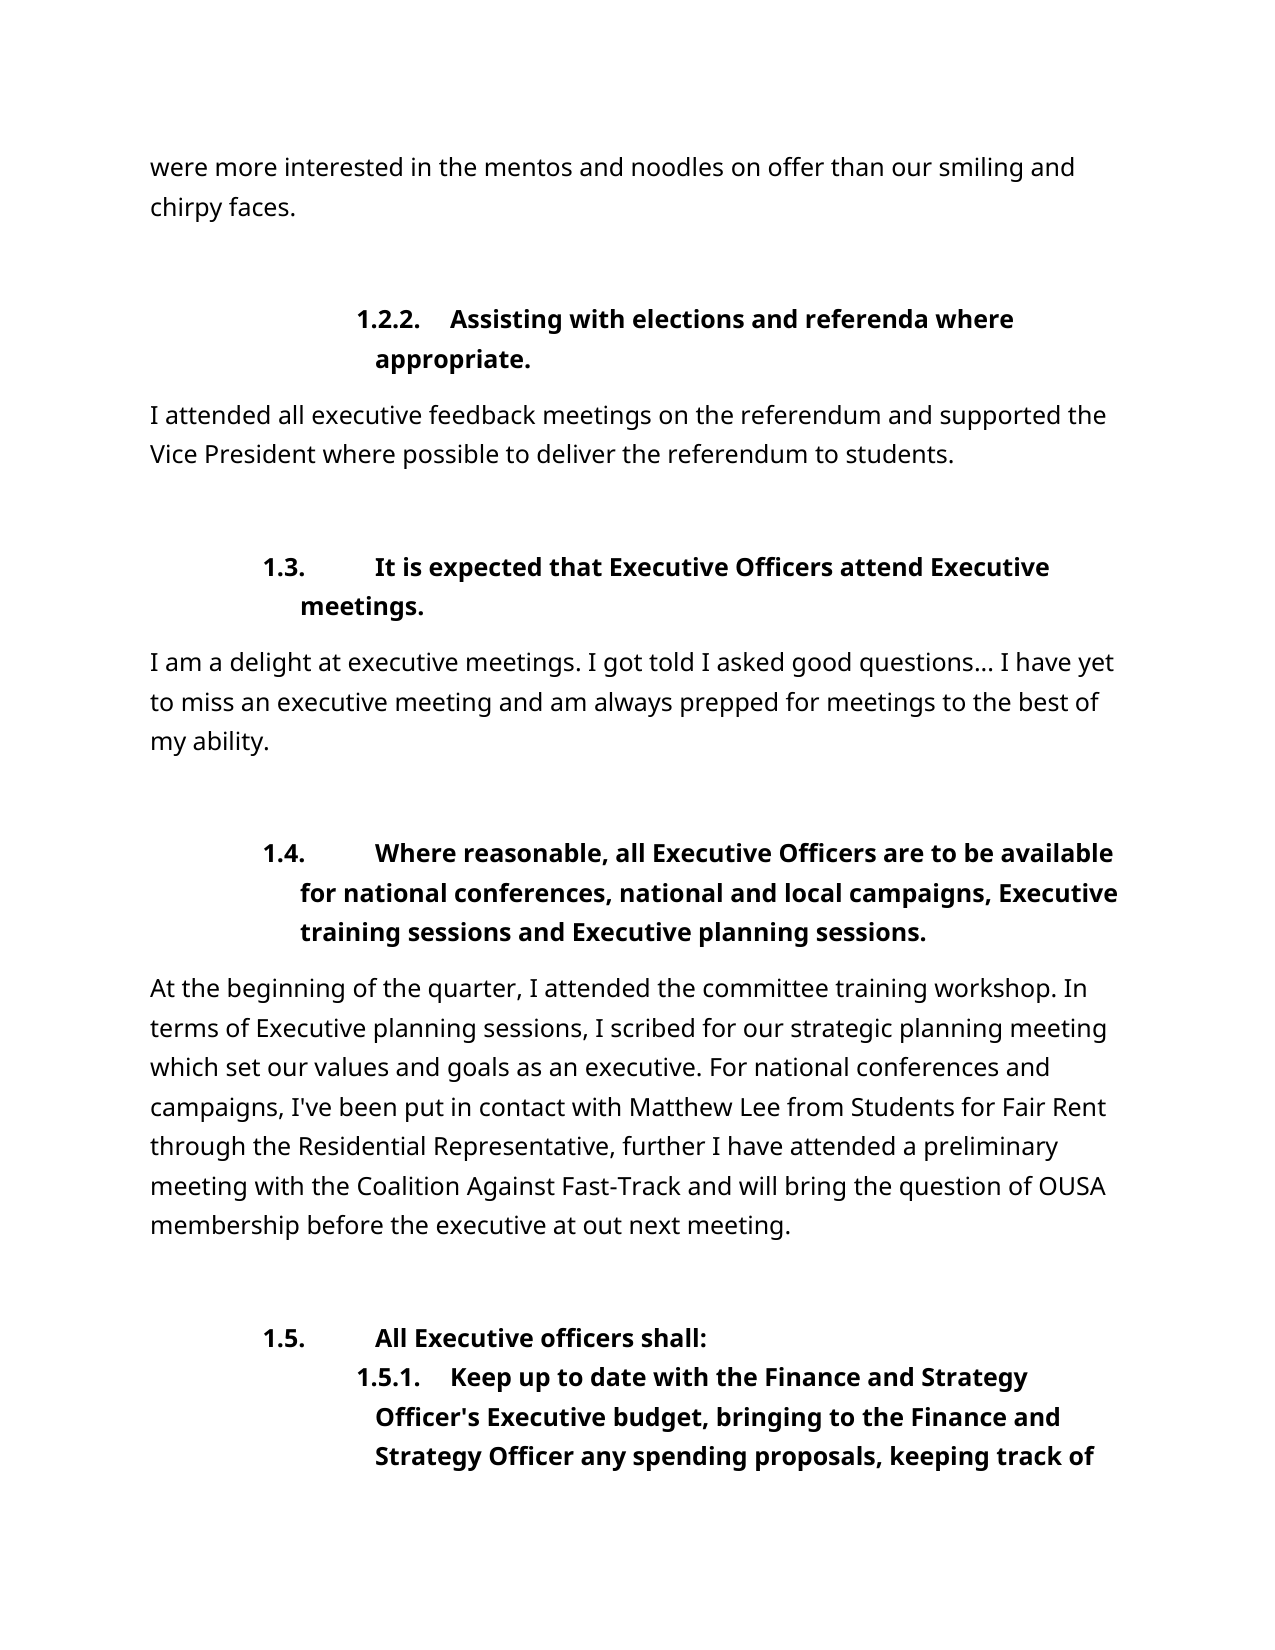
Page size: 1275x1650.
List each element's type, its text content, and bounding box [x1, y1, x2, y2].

list All Executive officers shall: [262, 1320, 1125, 1354]
list Where reasonable, all Executive Officers are to be available for national conferences, national and local campaigns, Executive training sessions and Executive planning sessions. [262, 836, 1125, 949]
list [356, 1360, 1125, 1473]
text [150, 150, 1125, 223]
text At the beginning of the quarter, I attended the committee training workshop. In terms of Executive planning sessions, I scribed for our strategic planning meeting which set our values and goals as an executive. For national conferences and campaigns, I've been put in contact with Matthew Lee from Students for Fair Rent through the Residential Representative, further I have attended a preliminary meeting with the Coalition Against Fast-Track and will bring the question of OUSA membership before the executive at out next meeting. [150, 971, 1125, 1242]
text I am a delight at executive meetings. I got told I asked good questions... I have yet to miss an executive meeting and am always prepped for meetings to the best of my ability. [150, 645, 1125, 758]
text I attended all executive feedback meetings on the referendum and supported the Vice President where possible to deliver the referendum to students. [150, 397, 1125, 471]
list It is expected that Executive Officers attend Executive meetings. [262, 549, 1125, 623]
list Assisting with elections and referenda where appropriate. [356, 302, 1125, 375]
